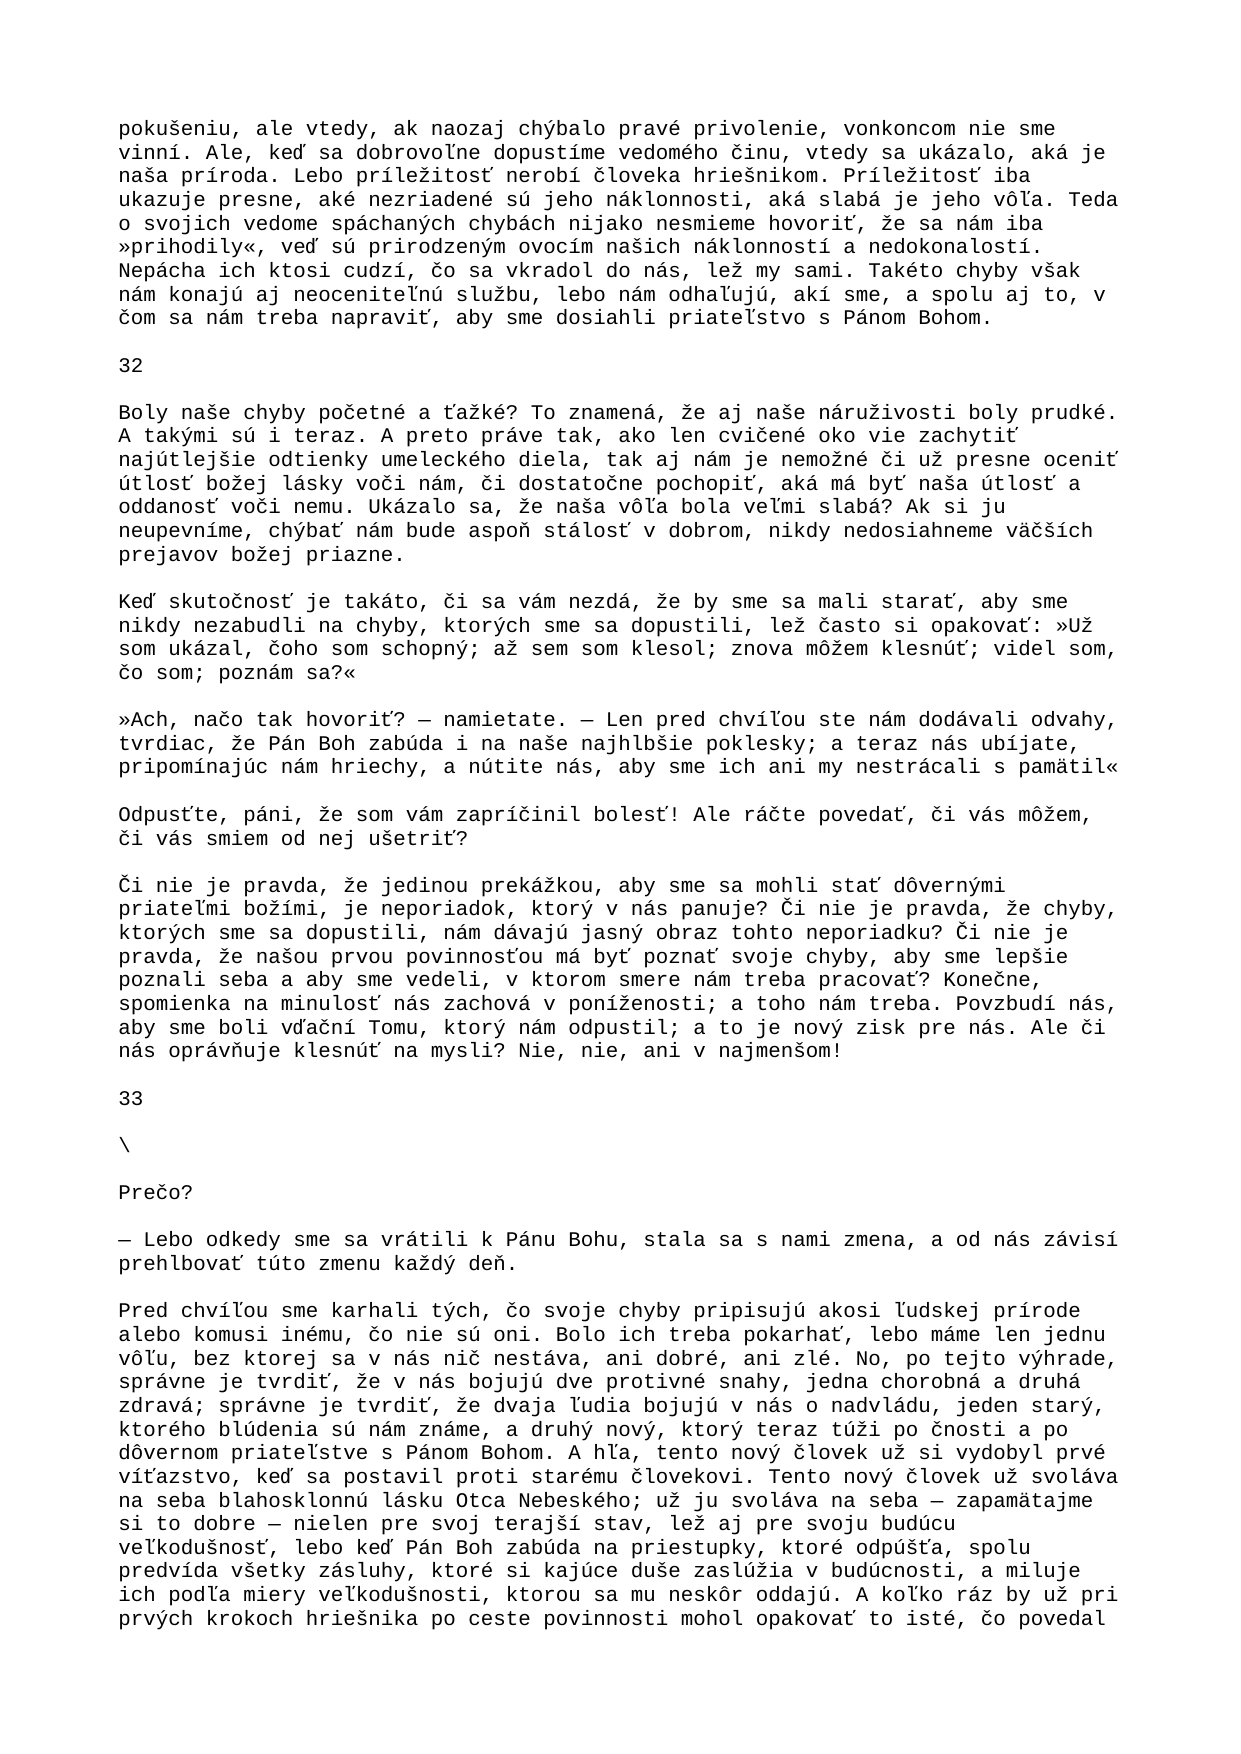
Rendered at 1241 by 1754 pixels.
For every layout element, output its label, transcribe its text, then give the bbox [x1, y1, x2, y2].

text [118, 1300, 1122, 1631]
text Či nie je pravda, že jedinou prekážkou, aby sme sa mohli stať dôvernými priateľmi božími, je neporiadok, ktorý v nás panuje? Či nie je pravda, že chyby, ktorých sme sa dopustili, nám dávajú jasný obraz tohto neporiadku? Či nie je pravda, že našou prvou povinnosťou má byť poznať svoje chyby, aby sme lepšie poznali seba a aby sme vedeli, v ktorom smere nám treba pracovať? Konečne, spomienka na minulosť nás zachová v poníženosti; a toho nám treba. Povzbudí nás, aby sme boli vďační Tomu, ktorý nám odpustil; a to je nový zisk pre nás. Ale či nás oprávňuje klesnúť na mysli? Nie, nie, ani v najmenšom! [118, 875, 1122, 1064]
text \ [118, 1135, 1122, 1158]
text »Ach, načo tak hovoriť? — namietate. — Len pred chvíľou ste nám dodávali odvahy, tvrdiac, že Pán Boh zabúda i na naše najhlbšie poklesky; a teraz nás ubíjate, pripomínajúc nám hriechy, a nútite nás, aby sme ich ani my nestrácali s pamätil« [118, 709, 1122, 780]
text Odpusťte, páni, že som vám zapríčinil bolesť! Ale ráčte povedať, či vás môžem, či vás smiem od nej ušetriť? [118, 804, 1122, 851]
text 33 [118, 1088, 1122, 1111]
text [118, 118, 1122, 331]
text — Lebo odkedy sme sa vrátili k Pánu Bohu, stala sa s nami zmena, a od nás závisí prehlbovať túto zmenu každý deň. [118, 1229, 1122, 1277]
text Keď skutočnosť je takáto, či sa vám nezdá, že by sme sa mali starať, aby sme nikdy nezabudli na chyby, ktorých sme sa dopustili, lež často si opakovať: »Už som ukázal, čoho som schopný; až sem som klesol; znova môžem klesnúť; videl som, čo som; poznám sa?« [118, 591, 1122, 686]
text 32 [118, 354, 1122, 378]
text Prečo? [118, 1182, 1122, 1206]
text Boly naše chyby početné a ťažké? To znamená, že aj naše náruživosti boly prudké. A takými sú i teraz. A preto práve tak, ako len cvičené oko vie zachytiť najútlejšie odtienky umeleckého diela, tak aj nám je nemožné či už presne oceniť útlosť božej lásky voči nám, či dostatočne pochopiť, aká má byť naša útlosť a oddanosť voči nemu. Ukázalo sa, že naša vôľa bola veľmi slabá? Ak si ju neupevníme, chýbať nám bude aspoň stálosť v dobrom, nikdy nedosiahneme väčších prejavov božej priazne. [118, 402, 1122, 567]
